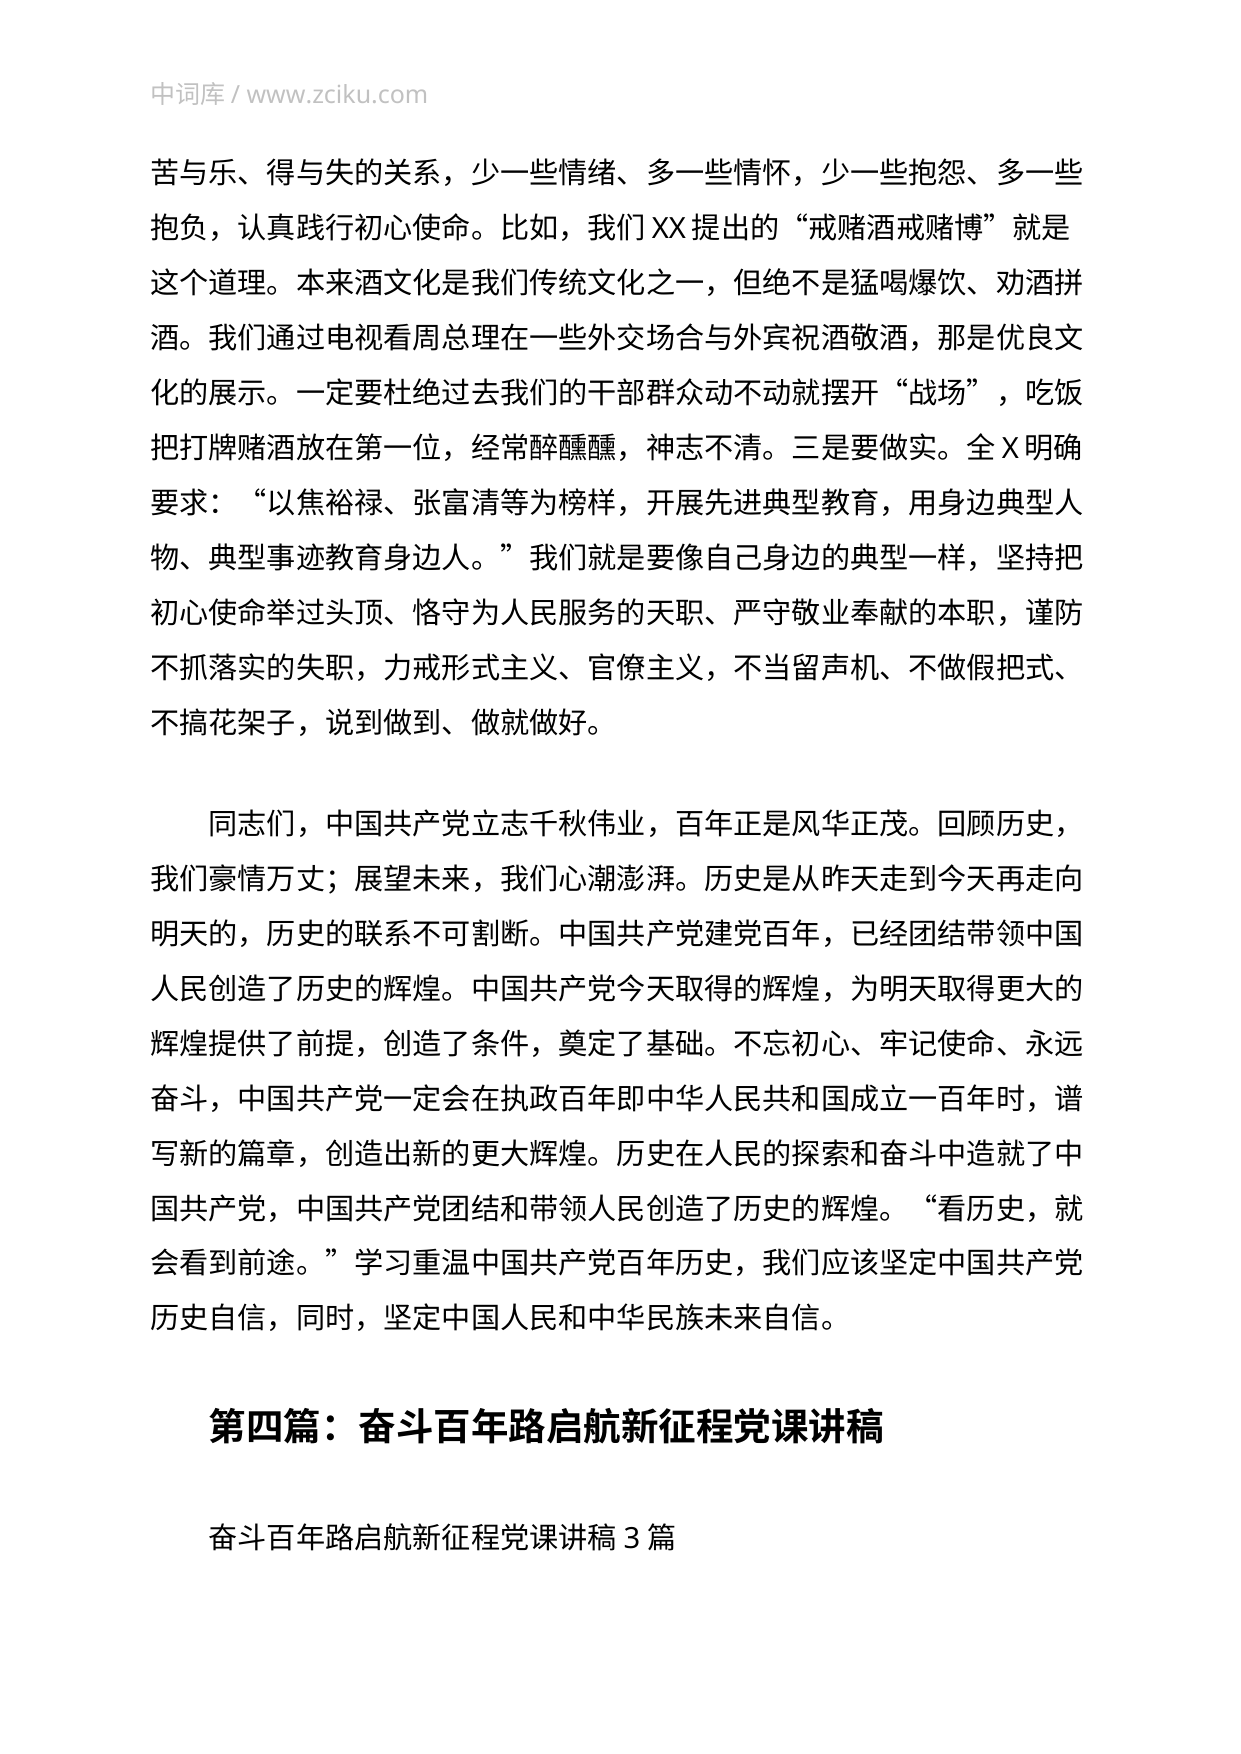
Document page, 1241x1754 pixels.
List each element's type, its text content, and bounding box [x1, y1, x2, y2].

text 第四篇：奋斗百年路启航新征程党课讲稿 [150, 1397, 1090, 1451]
text 同志们，中国共产党立志千秋伟业，百年正是风华正茂。回顾历史，我们豪情万丈；展望未来，我们心潮澎湃。历史是从昨天走到今天再走向明天的，历史的联系不可割断。中国共产党建党百年，已经团结带领中国人民创造了历史的辉煌。中国共产党今天取得的辉煌，为明天取得更大的辉煌提供了前提，创造了条件，奠定了基础。不忘初心、牢记使命、永远奋斗，中国共产党一定会在执政百年即中华人民共和国成立一百年时，谱写新的篇章，创造出新的更大辉煌。历史在人民的探索和奋斗中造就了中国共产党，中国共产党团结和带领人民创造了历史的辉煌。“看历史，就会看到前途。”学习重温中国共产党百年历史，我们应该坚定中国共产党历史自信，同时，坚定中国人民和中华民族未来自信。 [150, 801, 1090, 1337]
text 奋斗百年路启航新征程党课讲稿 3 篇 [150, 1514, 1090, 1557]
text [150, 150, 1090, 741]
